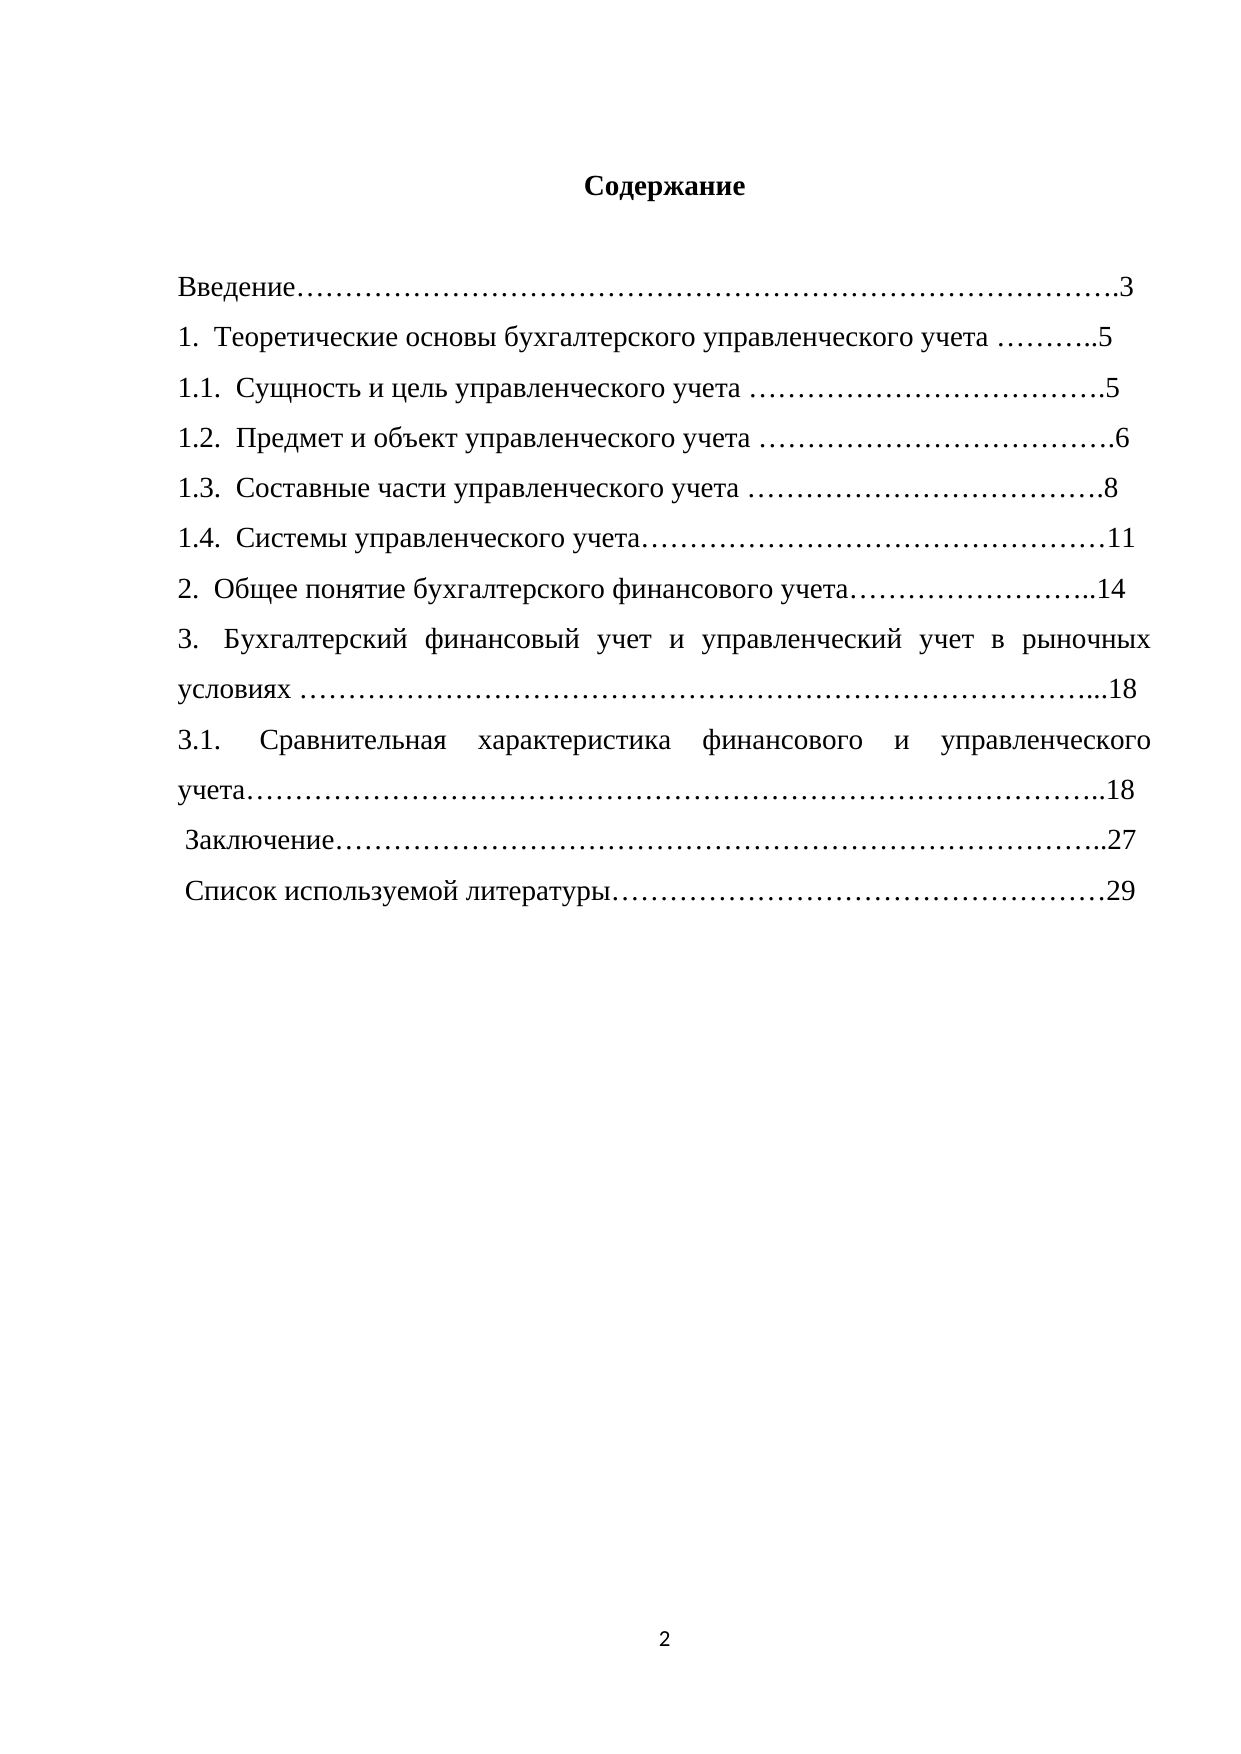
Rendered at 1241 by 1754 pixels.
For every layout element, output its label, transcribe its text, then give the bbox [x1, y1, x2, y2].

text Содержание [177, 168, 1152, 202]
text 1.1. Сущность и цель управленческого учета ……………………………….5 [177, 370, 1152, 403]
text 2. Общее понятие бухгалтерского финансового учета……………………..14 [177, 571, 1152, 604]
text 1.4. Системы управленческого учета…………………………………………11 [177, 521, 1152, 554]
text Список используемой литературы……………………………………………29 [177, 873, 1152, 906]
text 1.2. Предмет и объект управленческого учета ……………………………….6 [177, 420, 1152, 453]
text 1.3. Составные части управленческого учета ……………………………….8 [177, 470, 1152, 504]
text 3. Бухгалтерский финансовый учет и управленческий учет в рыночных условиях ………………………………………………………………………...18 [177, 621, 1152, 705]
text 3.1. Сравнительная характеристика финансового и управленческого учета……………………………………………………………………………..18 [177, 722, 1152, 806]
text 1. Теоретические основы бухгалтерского управленческого учета ………..5 [177, 319, 1152, 353]
text Введение………………………………………………………………………….3 [177, 269, 1152, 303]
text Заключение……………………………………………………………………..27 [177, 822, 1152, 856]
